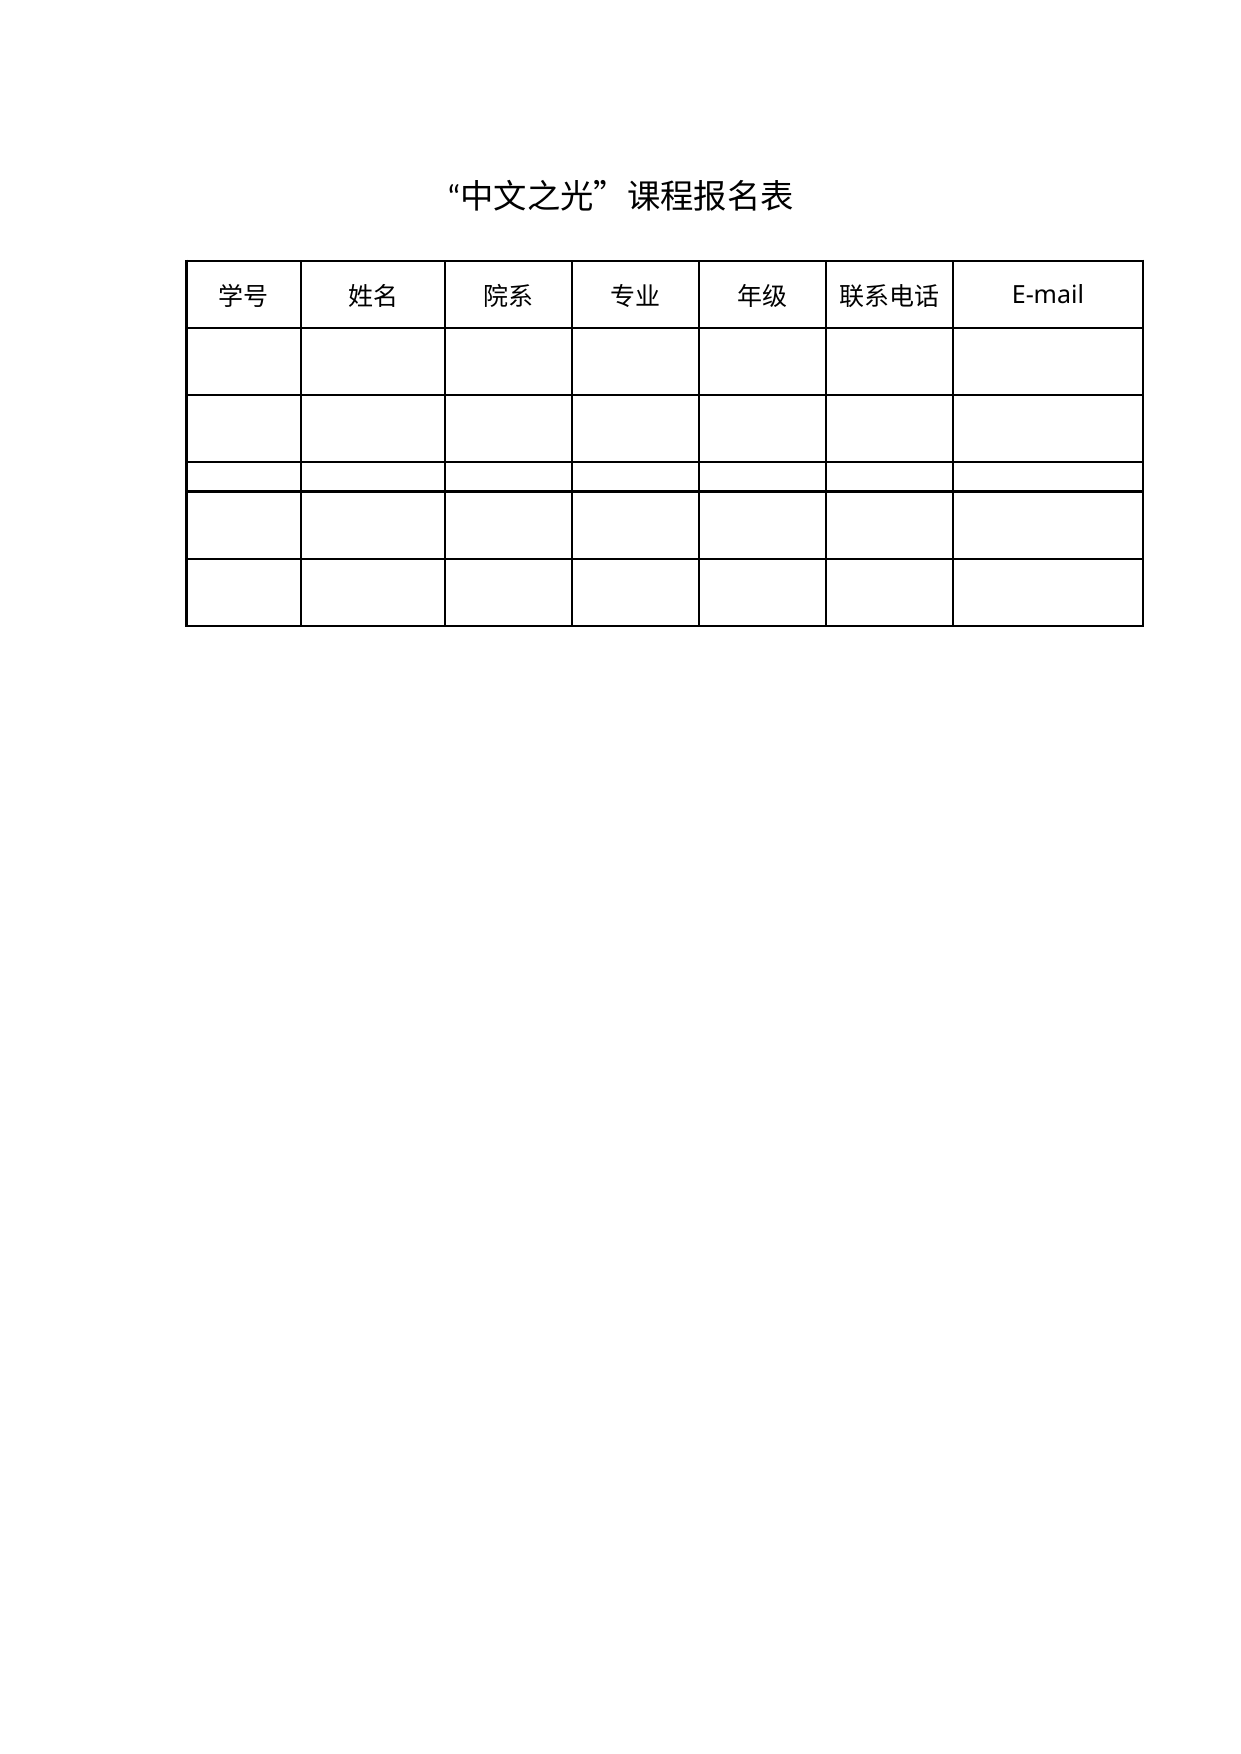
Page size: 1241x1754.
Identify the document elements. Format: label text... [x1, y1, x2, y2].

table_cell [700, 463, 825, 490]
table_cell [573, 396, 698, 461]
table_cell [827, 560, 952, 624]
table_cell [302, 396, 444, 461]
table_cell [827, 396, 952, 461]
table_header 姓名 [302, 262, 444, 327]
table_header 联系电话 [827, 262, 952, 327]
table_cell [700, 329, 825, 394]
text “中文之光”课程报名表 [187, 162, 1053, 227]
table_cell [573, 329, 698, 394]
table_cell [827, 463, 952, 490]
table_cell [188, 396, 300, 461]
table_cell [573, 560, 698, 624]
table_cell [302, 329, 444, 394]
table_cell [573, 463, 698, 490]
table_cell [954, 560, 1142, 624]
table_cell [302, 493, 444, 557]
table_cell [827, 493, 952, 557]
table_cell [827, 329, 952, 394]
table_cell [302, 463, 444, 490]
table_cell [954, 329, 1142, 394]
table_cell [302, 560, 444, 624]
table_header 专业 [573, 262, 698, 327]
table_cell [446, 493, 571, 557]
table_header 学号 [188, 262, 300, 327]
table_cell [446, 560, 571, 624]
table_header 年级 [700, 262, 825, 327]
table_cell [188, 463, 300, 490]
table_cell [446, 396, 571, 461]
table_cell [700, 560, 825, 624]
table_header E-mail [954, 262, 1142, 327]
table_cell [446, 329, 571, 394]
table_cell [954, 493, 1142, 557]
table_cell [700, 493, 825, 557]
table_cell [573, 493, 698, 557]
table_cell [188, 560, 300, 624]
table_cell [188, 329, 300, 394]
table_cell [700, 396, 825, 461]
table_cell [188, 493, 300, 557]
table_cell [954, 396, 1142, 461]
table_cell [446, 463, 571, 490]
table_header 院系 [446, 262, 571, 327]
table_cell [954, 463, 1142, 490]
